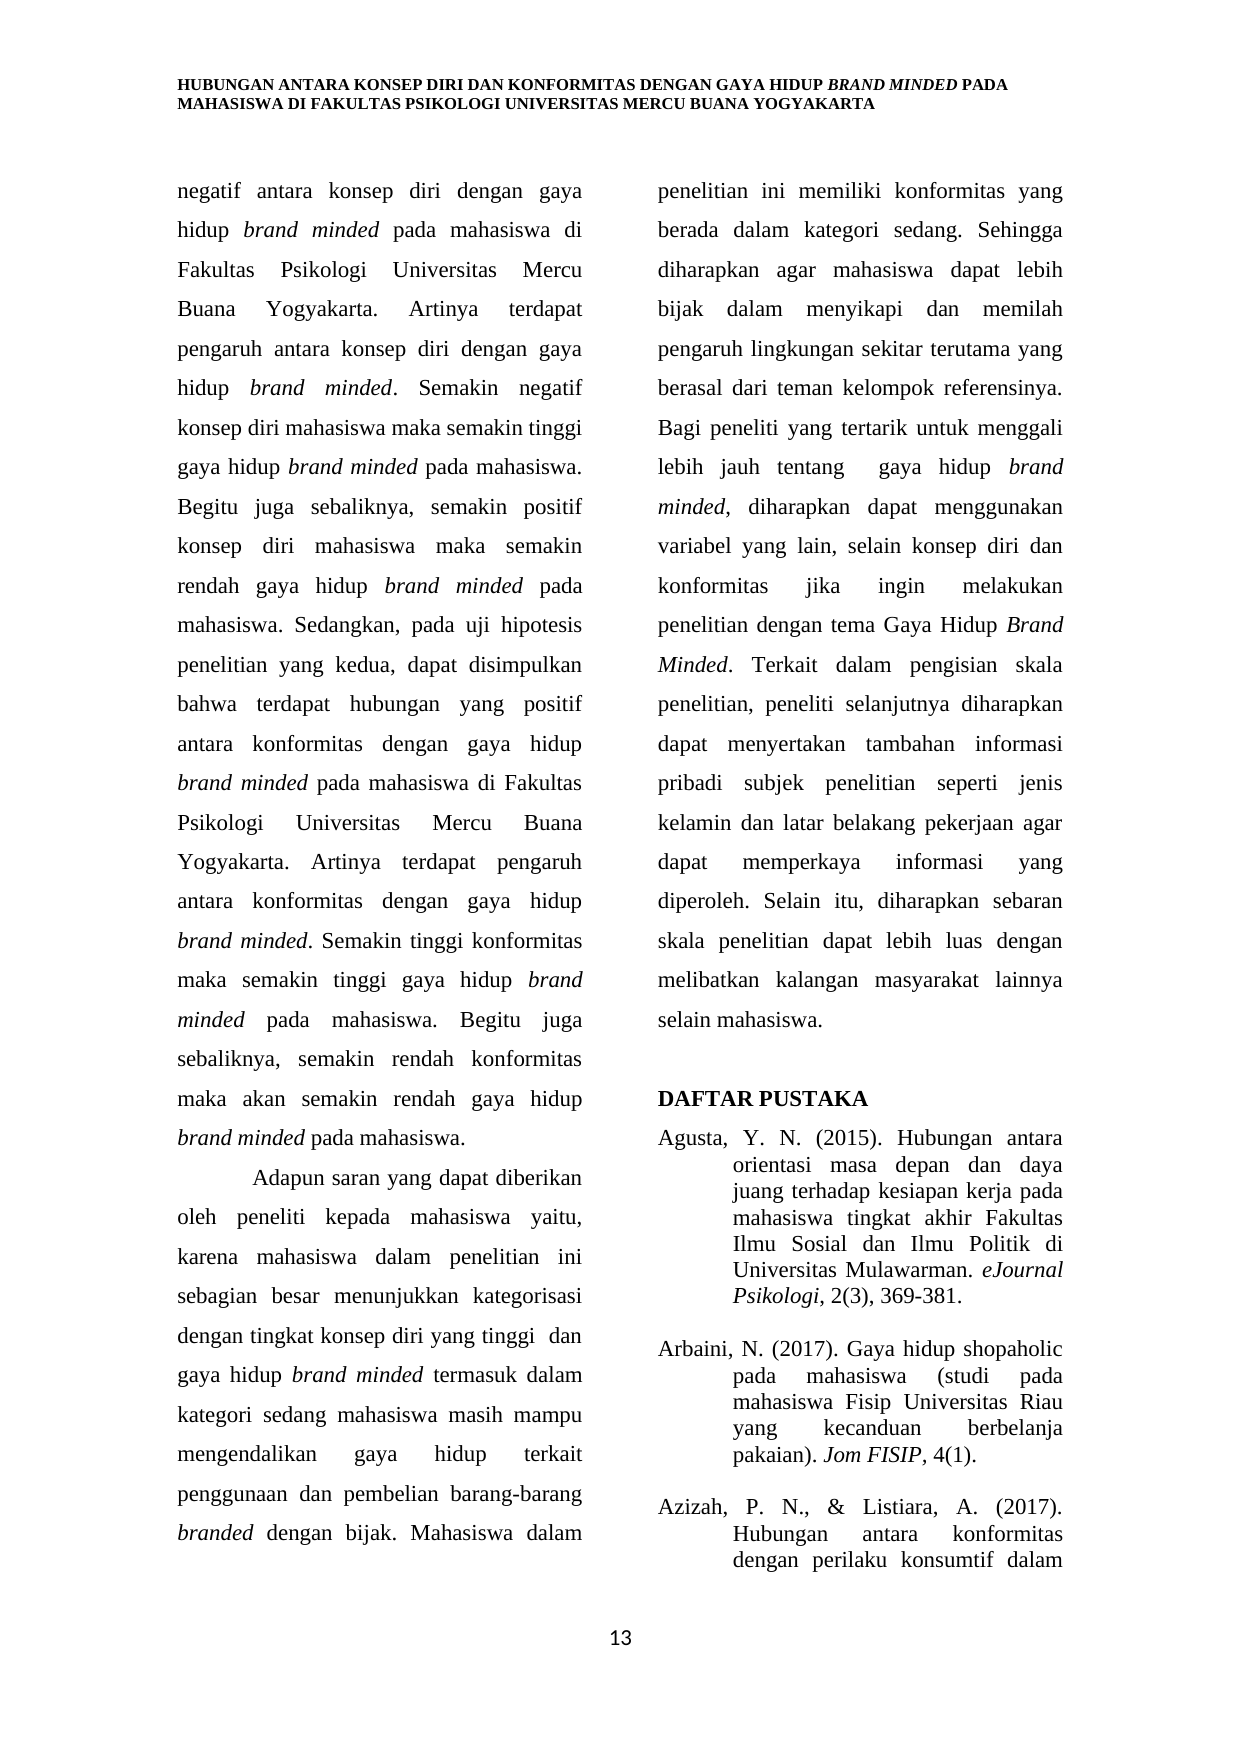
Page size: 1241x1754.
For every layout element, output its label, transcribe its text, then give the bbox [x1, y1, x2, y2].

text Arbaini, N. (2017). Gaya hidup shopaholic pada mahasiswa (studi pada mahasiswa Fisip Universitas Riau yang kecanduan berbelanja pakaian). Jom FISIP, 4(1). [658, 1335, 1063, 1467]
text Adapun saran yang dapat diberikan oleh peneliti kepada mahasiswa yaitu, karena mahasiswa dalam penelitian ini sebagian besar menunjukkan kategorisasi dengan tingkat konsep diri yang tinggi dan gaya hidup brand minded termasuk dalam kategori sedang mahasiswa masih mampu mengendalikan gaya hidup terkait penggunaan dan pembelian barang-barang branded dengan bijak. Mahasiswa dalam penelitian ini memiliki konformitas yang berada dalam kategori sedang. Sehingga diharapkan agar mahasiswa dapat lebih bijak dalam menyikapi dan memilah pengaruh lingkungan sekitar terutama yang berasal dari teman kelompok referensinya. Bagi peneliti yang tertarik untuk menggali lebih jauh tentang gaya hidup brand minded, diharapkan dapat menggunakan variabel yang lain, selain konsep diri dan konformitas jika ingin melakukan penelitian dengan tema Gaya Hidup Brand Minded. Terkait dalam pengisian skala penelitian, peneliti selanjutnya diharapkan dapat menyertakan tambahan informasi pribadi subjek penelitian seperti jenis kelamin dan latar belakang pekerjaan agar dapat memperkaya informasi yang diperoleh. Selain itu, diharapkan sebaran skala penelitian dapat lebih luas dengan melibatkan kalangan masyarakat lainnya selain mahasiswa. [658, 177, 1063, 1032]
text Adapun saran yang dapat diberikan oleh peneliti kepada mahasiswa yaitu, karena mahasiswa dalam penelitian ini sebagian besar menunjukkan kategorisasi dengan tingkat konsep diri yang tinggi dan gaya hidup brand minded termasuk dalam kategori sedang mahasiswa masih mampu mengendalikan gaya hidup terkait penggunaan dan pembelian barang-barang branded dengan bijak. Mahasiswa dalam penelitian ini memiliki konformitas yang berada dalam kategori sedang. Sehingga diharapkan agar mahasiswa dapat lebih bijak dalam menyikapi dan memilah pengaruh lingkungan sekitar terutama yang berasal dari teman kelompok referensinya. Bagi peneliti yang tertarik untuk menggali lebih jauh tentang gaya hidup brand minded, diharapkan dapat menggunakan variabel yang lain, selain konsep diri dan konformitas jika ingin melakukan penelitian dengan tema Gaya Hidup Brand Minded. Terkait dalam pengisian skala penelitian, peneliti selanjutnya diharapkan dapat menyertakan tambahan informasi pribadi subjek penelitian seperti jenis kelamin dan latar belakang pekerjaan agar dapat memperkaya informasi yang diperoleh. Selain itu, diharapkan sebaran skala penelitian dapat lebih luas dengan melibatkan kalangan masyarakat lainnya selain mahasiswa. [177, 1164, 583, 1546]
text Agusta, Y. N. (2015). Hubungan antara orientasi masa depan dan daya juang terhadap kesiapan kerja pada mahasiswa tingkat akhir Fakultas Ilmu Sosial dan Ilmu Politik di Universitas Mulawarman. eJournal Psikologi, 2(3), 369-381. [658, 1124, 1063, 1309]
text DAFTAR PUSTAKA [658, 1085, 1063, 1111]
